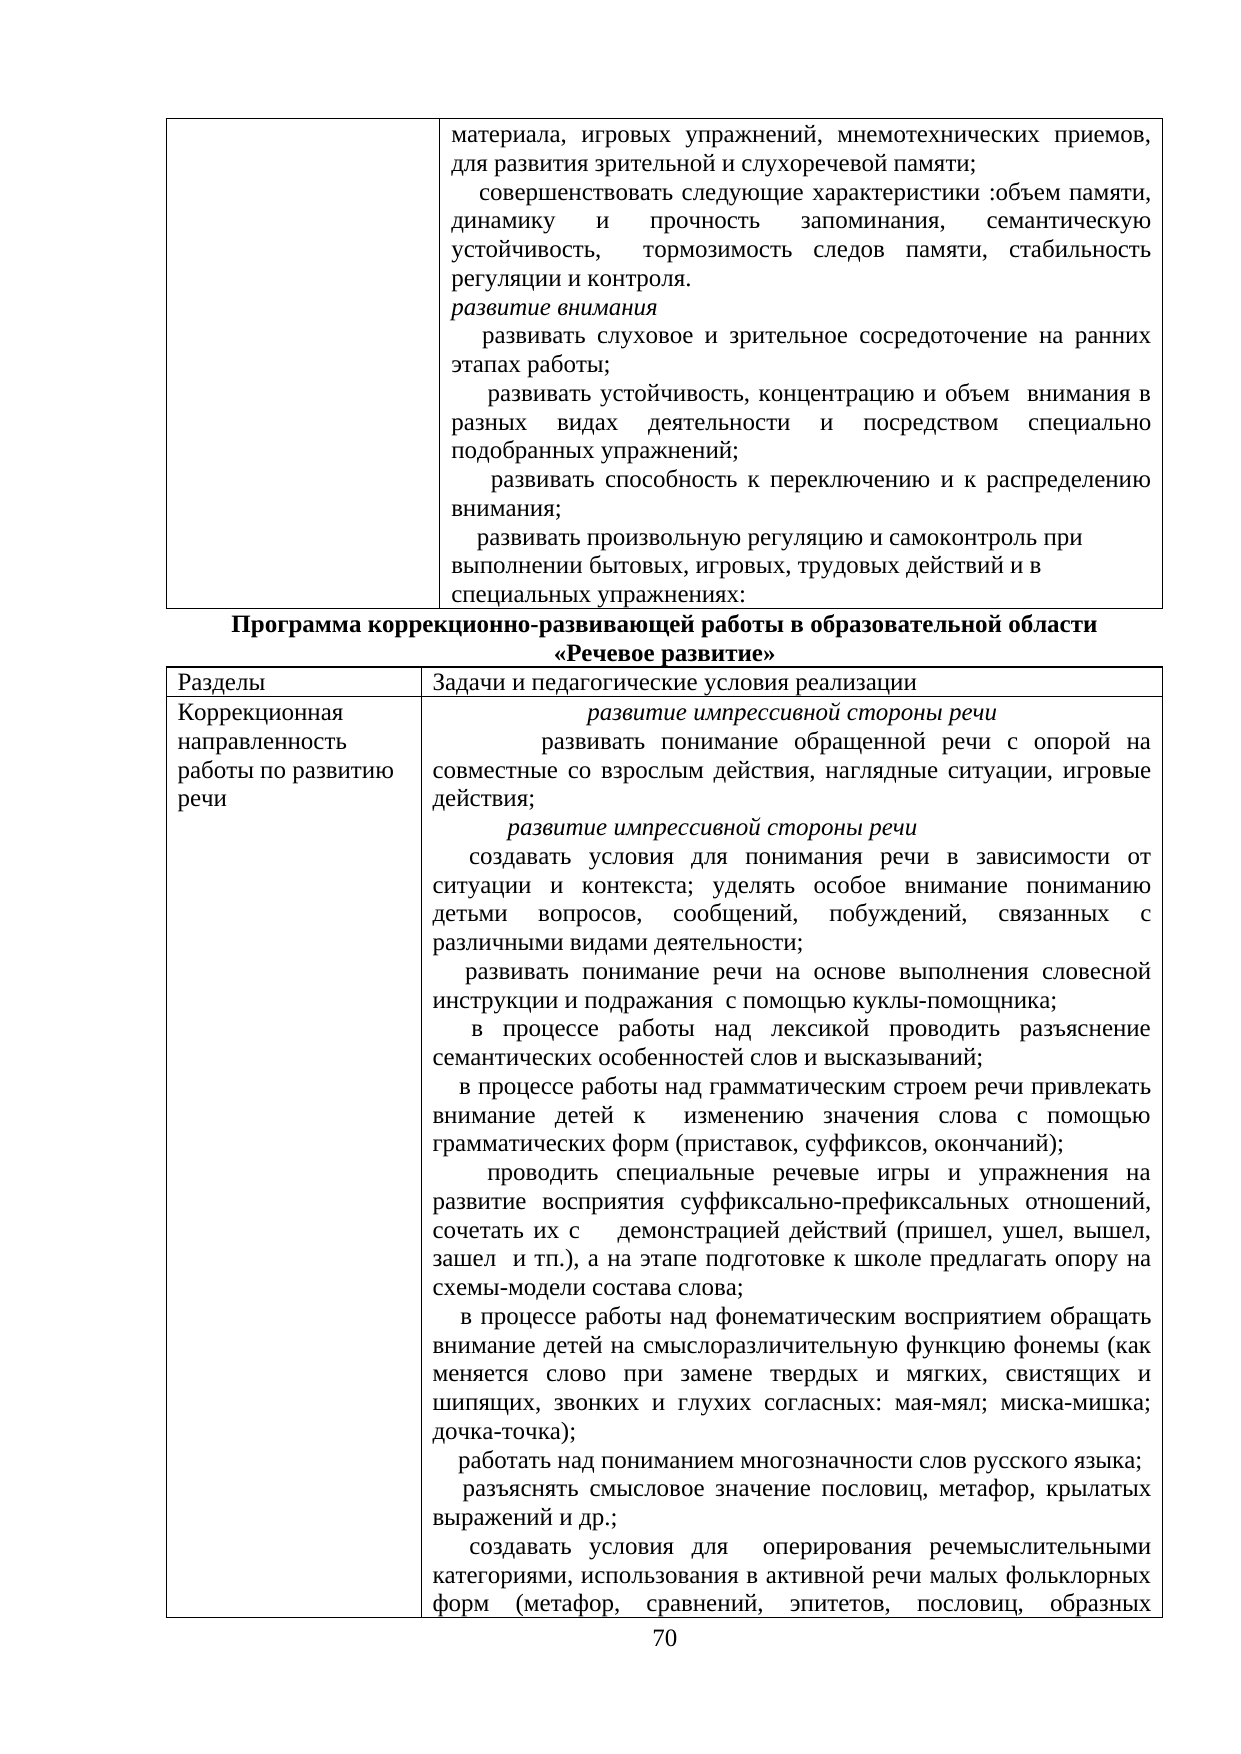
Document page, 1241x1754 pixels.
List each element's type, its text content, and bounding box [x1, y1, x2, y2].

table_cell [167, 697, 421, 1617]
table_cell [422, 697, 1162, 1617]
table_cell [440, 119, 1162, 608]
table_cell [167, 119, 439, 608]
text Программа коррекционно-развивающей работы в образовательной области «Речевое развитие» [177, 609, 1152, 666]
table_header Задачи и педагогические условия реализации [422, 668, 1162, 696]
table_header Разделы [167, 668, 421, 696]
